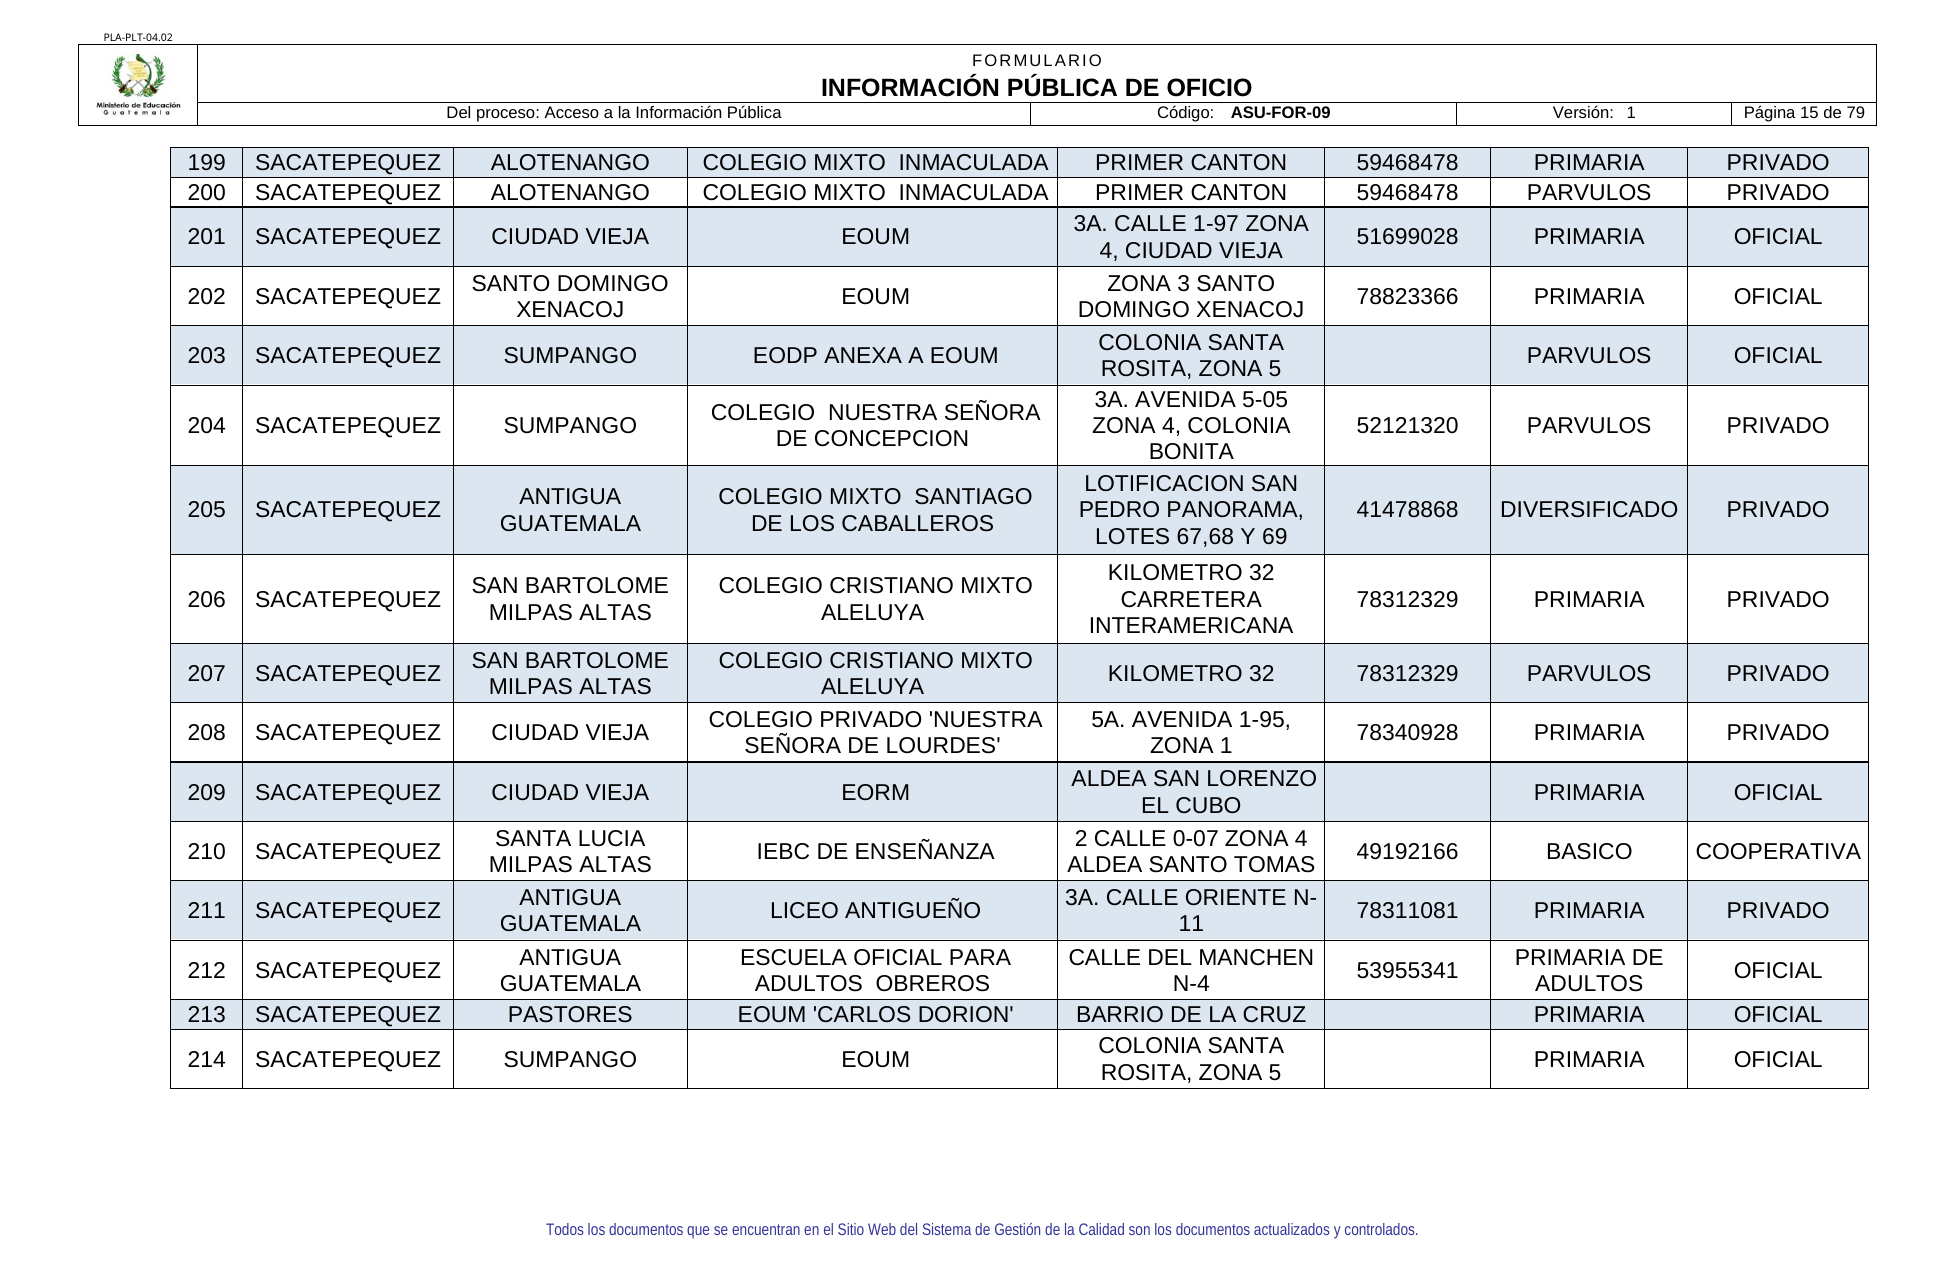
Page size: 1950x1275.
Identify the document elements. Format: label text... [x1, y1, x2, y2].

table_cell PASTORES [454, 1000, 687, 1029]
table_cell PRIVADO [1688, 881, 1868, 939]
table_cell PRIVADO [1688, 386, 1868, 464]
table_cell ESCUELA OFICIAL PARA ADULTOS OBREROS [688, 941, 1057, 999]
table_cell OFICIAL [1688, 763, 1868, 821]
table_cell 207 [171, 644, 242, 702]
table_cell OFICIAL [1688, 1030, 1868, 1088]
table_cell COLEGIO MIXTO INMACULADA [688, 178, 1057, 206]
table_cell PRIMARIA [1491, 1000, 1687, 1029]
table_cell SACATEPEQUEZ [243, 148, 453, 177]
table_cell CIUDAD VIEJA [454, 208, 687, 266]
table_cell 3A. AVENIDA 5-05 ZONA 4, COLONIA BONITA [1058, 386, 1324, 464]
table_cell 2 CALLE 0-07 ZONA 4 ALDEA SANTO TOMAS [1058, 822, 1324, 880]
table_cell [1325, 763, 1490, 821]
table_cell [1325, 1030, 1490, 1088]
table_cell 214 [171, 1030, 242, 1088]
table_cell PRIMARIA [1491, 881, 1687, 939]
table_cell 202 [171, 267, 242, 325]
table_cell SACATEPEQUEZ [243, 1000, 453, 1029]
table_cell BASICO [1491, 822, 1687, 880]
table_cell SACATEPEQUEZ [243, 326, 453, 384]
table_cell 52121320 [1325, 386, 1490, 464]
table_cell PRIMER CANTON [1058, 178, 1324, 206]
table_cell ALOTENANGO [454, 148, 687, 177]
table_cell 3A. CALLE ORIENTE N-11 [1058, 881, 1324, 939]
table_cell 59468478 [1325, 148, 1490, 177]
table_cell 213 [171, 1000, 242, 1029]
table_cell PRIMARIA [1491, 148, 1687, 177]
table_cell KILOMETRO 32 CARRETERA INTERAMERICANA [1058, 555, 1324, 643]
table_cell SACATEPEQUEZ [243, 941, 453, 999]
table_cell [1325, 1000, 1490, 1029]
table_cell 59468478 [1325, 178, 1490, 206]
table_cell COLEGIO MIXTO INMACULADA [688, 148, 1057, 177]
table_cell PRIMARIA [1491, 763, 1687, 821]
table_cell SACATEPEQUEZ [243, 178, 453, 206]
table_cell SANTA LUCIA MILPAS ALTAS [454, 822, 687, 880]
table_cell COLEGIO NUESTRA SEÑORA DE CONCEPCION [688, 386, 1057, 464]
table_cell PRIVADO [1688, 148, 1868, 177]
table_cell SAN BARTOLOME MILPAS ALTAS [454, 555, 687, 643]
table_cell PRIMARIA [1491, 208, 1687, 266]
picture [95, 51, 181, 117]
table_cell OFICIAL [1688, 208, 1868, 266]
table_cell PRIMER CANTON [1058, 148, 1324, 177]
table_cell 201 [171, 208, 242, 266]
table_cell 208 [171, 703, 242, 761]
table_cell PRIVADO [1688, 555, 1868, 643]
table_cell LOTIFICACION SAN PEDRO PANORAMA, LOTES 67,68 Y 69 [1058, 466, 1324, 554]
table_cell PARVULOS [1491, 386, 1687, 464]
table_cell 199 [171, 148, 242, 177]
table_cell CIUDAD VIEJA [454, 703, 687, 761]
table_cell [1325, 326, 1490, 384]
table_cell SACATEPEQUEZ [243, 703, 453, 761]
table_cell 212 [171, 941, 242, 999]
table_cell SACATEPEQUEZ [243, 1030, 453, 1088]
table_cell 78311081 [1325, 881, 1490, 939]
table_cell ALOTENANGO [454, 178, 687, 206]
table_cell KILOMETRO 32 [1058, 644, 1324, 702]
table_cell 206 [171, 555, 242, 643]
table_cell COOPERATIVA [1688, 822, 1868, 880]
table_cell SUMPANGO [454, 386, 687, 464]
table_cell SACATEPEQUEZ [243, 466, 453, 554]
table_cell SAN BARTOLOME MILPAS ALTAS [454, 644, 687, 702]
table_cell SACATEPEQUEZ [243, 267, 453, 325]
table_cell PRIMARIA [1491, 555, 1687, 643]
table_cell IEBC DE ENSEÑANZA [688, 822, 1057, 880]
table_cell 78312329 [1325, 644, 1490, 702]
table_cell COLEGIO PRIVADO 'NUESTRA SEÑORA DE LOURDES' [688, 703, 1057, 761]
table_cell EORM [688, 763, 1057, 821]
table_cell SACATEPEQUEZ [243, 644, 453, 702]
table_cell EOUM [688, 208, 1057, 266]
table_cell SUMPANGO [454, 1030, 687, 1088]
table_cell 78823366 [1325, 267, 1490, 325]
table_cell CIUDAD VIEJA [454, 763, 687, 821]
table_cell SANTO DOMINGO XENACOJ [454, 267, 687, 325]
table_cell 204 [171, 386, 242, 464]
table_cell COLONIA SANTA ROSITA, ZONA 5 [1058, 326, 1324, 384]
table_cell 203 [171, 326, 242, 384]
table_cell 78340928 [1325, 703, 1490, 761]
table_cell ANTIGUA GUATEMALA [454, 941, 687, 999]
table_cell COLONIA SANTA ROSITA, ZONA 5 [1058, 1030, 1324, 1088]
table_cell EODP ANEXA A EOUM [688, 326, 1057, 384]
table_cell 51699028 [1325, 208, 1490, 266]
table_cell ALDEA SAN LORENZO EL CUBO [1058, 763, 1324, 821]
table_cell OFICIAL [1688, 267, 1868, 325]
table_cell 49192166 [1325, 822, 1490, 880]
table_cell 53955341 [1325, 941, 1490, 999]
table_cell DIVERSIFICADO [1491, 466, 1687, 554]
table_cell PRIVADO [1688, 466, 1868, 554]
table_cell SACATEPEQUEZ [243, 555, 453, 643]
table_cell ZONA 3 SANTO DOMINGO XENACOJ [1058, 267, 1324, 325]
table_cell 41478868 [1325, 466, 1490, 554]
table_cell 5A. AVENIDA 1-95, ZONA 1 [1058, 703, 1324, 761]
table_cell SACATEPEQUEZ [243, 822, 453, 880]
table_cell PRIMARIA DE ADULTOS [1491, 941, 1687, 999]
table_cell 210 [171, 822, 242, 880]
table_cell PARVULOS [1491, 644, 1687, 702]
table_cell PARVULOS [1491, 178, 1687, 206]
table_cell PRIMARIA [1491, 1030, 1687, 1088]
table_cell PARVULOS [1491, 326, 1687, 384]
table_cell EOUM 'CARLOS DORION' [688, 1000, 1057, 1029]
table_cell EOUM [688, 267, 1057, 325]
table_cell 3A. CALLE 1-97 ZONA 4, CIUDAD VIEJA [1058, 208, 1324, 266]
table_cell OFICIAL [1688, 941, 1868, 999]
table_cell PRIMARIA [1491, 703, 1687, 761]
table_cell SACATEPEQUEZ [243, 881, 453, 939]
table_cell 200 [171, 178, 242, 206]
table_cell PRIVADO [1688, 178, 1868, 206]
table_cell COLEGIO CRISTIANO MIXTO ALELUYA [688, 644, 1057, 702]
table_cell ANTIGUA GUATEMALA [454, 881, 687, 939]
table_cell 78312329 [1325, 555, 1490, 643]
table_cell LICEO ANTIGUEÑO [688, 881, 1057, 939]
table_cell OFICIAL [1688, 326, 1868, 384]
table_cell 205 [171, 466, 242, 554]
table_cell PRIMARIA [1491, 267, 1687, 325]
table_cell PRIVADO [1688, 703, 1868, 761]
table_cell COLEGIO CRISTIANO MIXTO ALELUYA [688, 555, 1057, 643]
table_cell SACATEPEQUEZ [243, 208, 453, 266]
table_cell 209 [171, 763, 242, 821]
table_cell SUMPANGO [454, 326, 687, 384]
table_cell OFICIAL [1688, 1000, 1868, 1029]
table_cell SACATEPEQUEZ [243, 763, 453, 821]
table_cell BARRIO DE LA CRUZ [1058, 1000, 1324, 1029]
table_cell COLEGIO MIXTO SANTIAGO DE LOS CABALLEROS [688, 466, 1057, 554]
table_cell 211 [171, 881, 242, 939]
table_cell CALLE DEL MANCHEN N-4 [1058, 941, 1324, 999]
table_cell SACATEPEQUEZ [243, 386, 453, 464]
table_cell PRIVADO [1688, 644, 1868, 702]
table_cell ANTIGUA GUATEMALA [454, 466, 687, 554]
table_cell EOUM [688, 1030, 1057, 1088]
